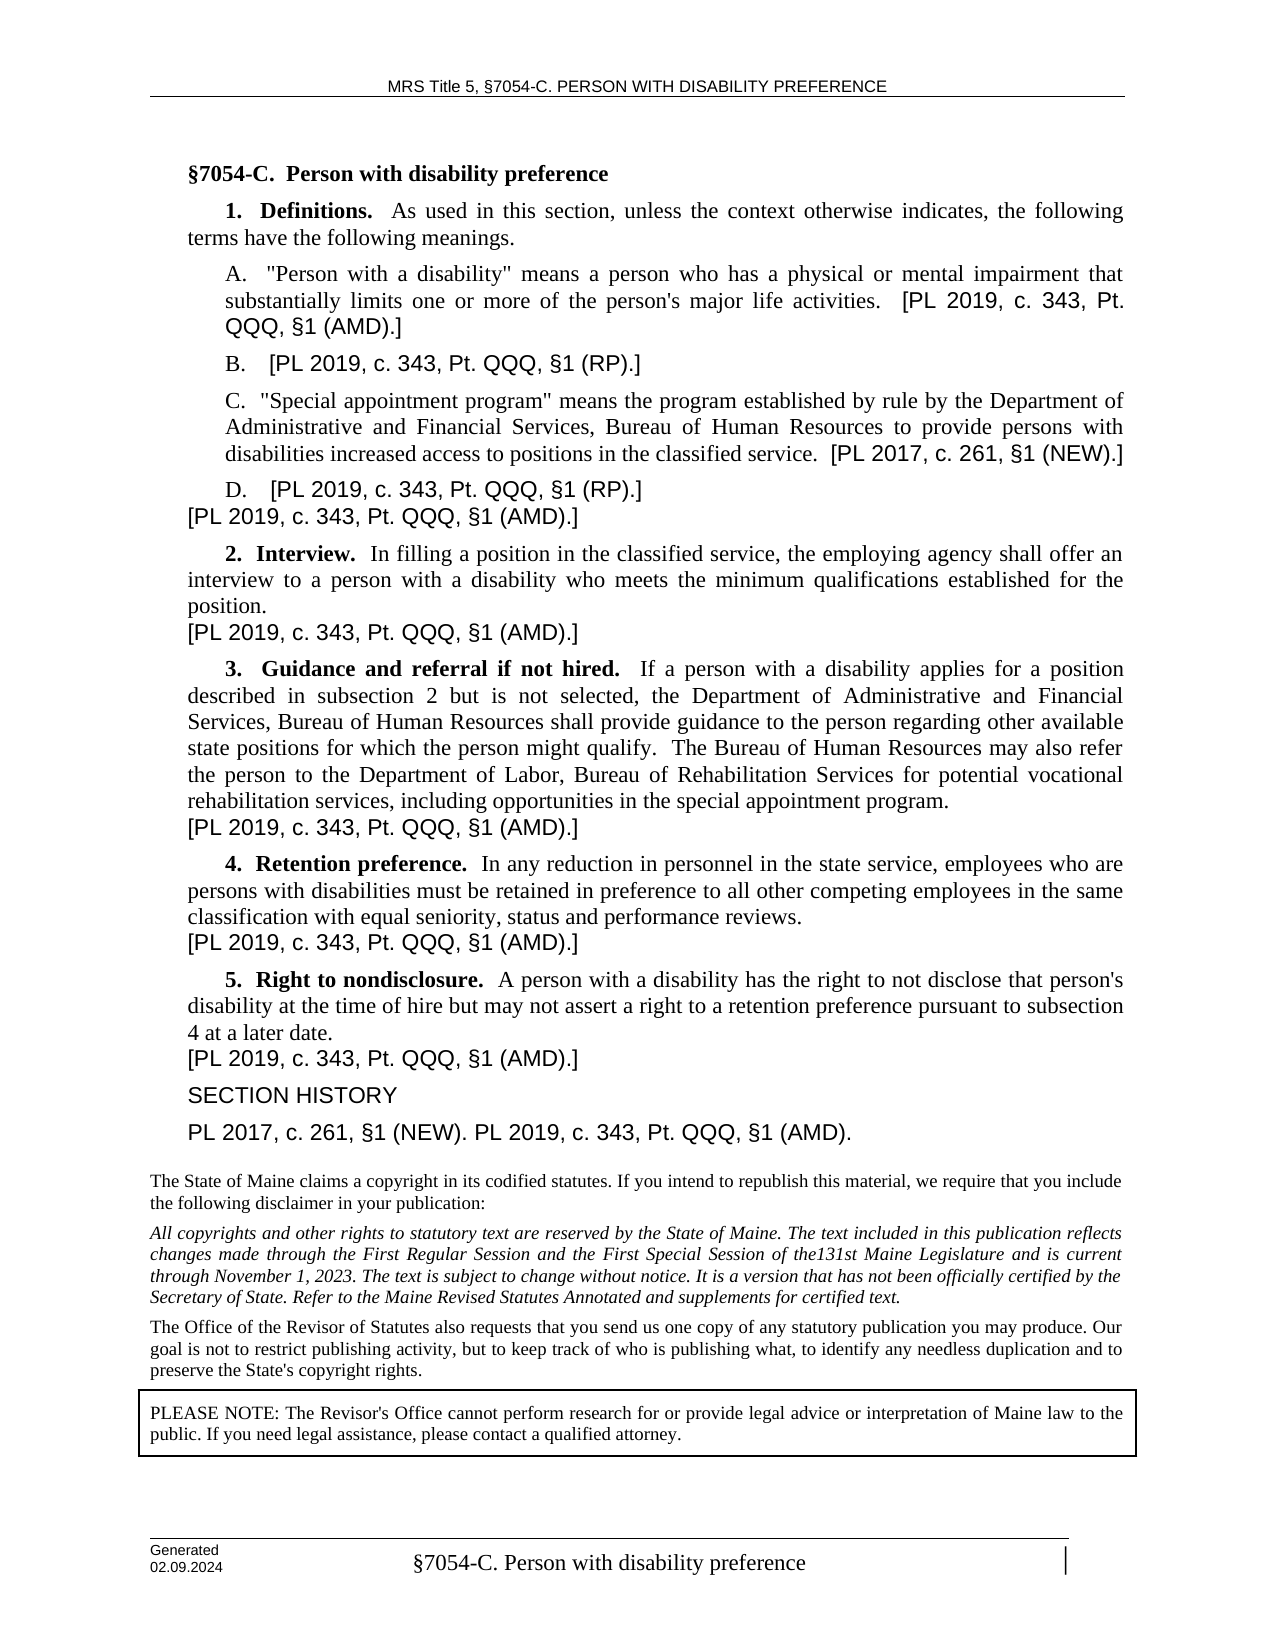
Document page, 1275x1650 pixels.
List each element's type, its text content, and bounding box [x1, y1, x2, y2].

text [PL 2019, c. 343, Pt. QQQ, §1 (AMD).] [187, 1045, 1125, 1072]
text PL 2017, c. 261, §1 (NEW). PL 2019, c. 343, Pt. QQQ, §1 (AMD). [187, 1119, 1125, 1145]
text §7054-C. Person with disability preference [187, 160, 1125, 187]
text [PL 2019, c. 343, Pt. QQQ, §1 (AMD).] [187, 619, 1125, 645]
text [PL 2019, c. 343, Pt. QQQ, §1 (AMD).] [187, 929, 1125, 956]
text A. "Person with a disability" means a person who has a physical or mental impairment that substantially limits one or more of the person's major life activities. [PL 2019, c. 343, Pt. QQQ, §1 (AMD).] [225, 260, 1125, 339]
text 4. Retention preference. In any reduction in personnel in the state service, employees who are persons with disabilities must be retained in preference to all other competing employees in the same classification with equal seniority, status and performance reviews. [187, 850, 1125, 929]
text 2. Interview. In filling a position in the classified service, the employing agency shall offer an interview to a person with a disability who meets the minimum qualifications established for the position. [187, 539, 1125, 619]
text [PL 2019, c. 343, Pt. QQQ, §1 (AMD).] [187, 813, 1125, 840]
text PLEASE NOTE: The Revisor's Office cannot perform research for or provide legal advice or interpretation of Maine law to the public. If you need legal assistance, please contact a qualified attorney. [140, 1391, 1135, 1455]
text The Office of the Revisor of Statutes also requests that you send us one copy of any statutory publication you may produce. Our goal is not to restrict publishing activity, but to keep track of who is publishing what, to identify any needless duplication and to preserve the State's copyright rights. [150, 1316, 1125, 1381]
text B. [PL 2019, c. 343, Pt. QQQ, §1 (RP).] [225, 350, 1125, 376]
text The State of Maine claims a copyright in its codified statutes. If you intend to republish this material, we require that you include the following disclaimer in your publication: [150, 1170, 1125, 1213]
text All copyrights and other rights to statutory text are reserved by the State of Maine. The text included in this publication reflects changes made through the First Regular Session and the First Special Session of the131st Maine Legislature and is current through November 1, 2023 . The text is subject to change without notice. It is a version that has not been officially certified by the Secretary of State. Refer to the Maine Revised Statutes Annotated and supplements for certified text. [150, 1222, 1125, 1308]
text SECTION HISTORY [187, 1082, 1125, 1108]
text D. [PL 2019, c. 343, Pt. QQQ, §1 (RP).] [225, 476, 1125, 503]
text 3. Guidance and referral if not hired. If a person with a disability applies for a position described in subsection 2 but is not selected, the Department of Administrative and Financial Services, Bureau of Human Resources shall provide guidance to the person regarding other available state positions for which the person might qualify. The Bureau of Human Resources may also refer the person to the Department of Labor, Bureau of Rehabilitation Services for potential vocational rehabilitation services, including opportunities in the special appointment program. [187, 655, 1125, 813]
text 5. Right to nondisclosure. A person with a disability has the right to not disclose that person's disability at the time of hire but may not assert a right to a retention preference pursuant to subsection 4 at a later date. [187, 966, 1125, 1045]
text C. "Special appointment program" means the program established by rule by the Department of Administrative and Financial Services, Bureau of Human Resources to provide persons with disabilities increased access to positions in the classified service. [PL 2017, c. 261, §1 (NEW).] [225, 387, 1125, 466]
text 1. Definitions. As used in this section, unless the context otherwise indicates, the following terms have the following meanings. [187, 197, 1125, 250]
text [PL 2019, c. 343, Pt. QQQ, §1 (AMD).] [187, 503, 1125, 529]
